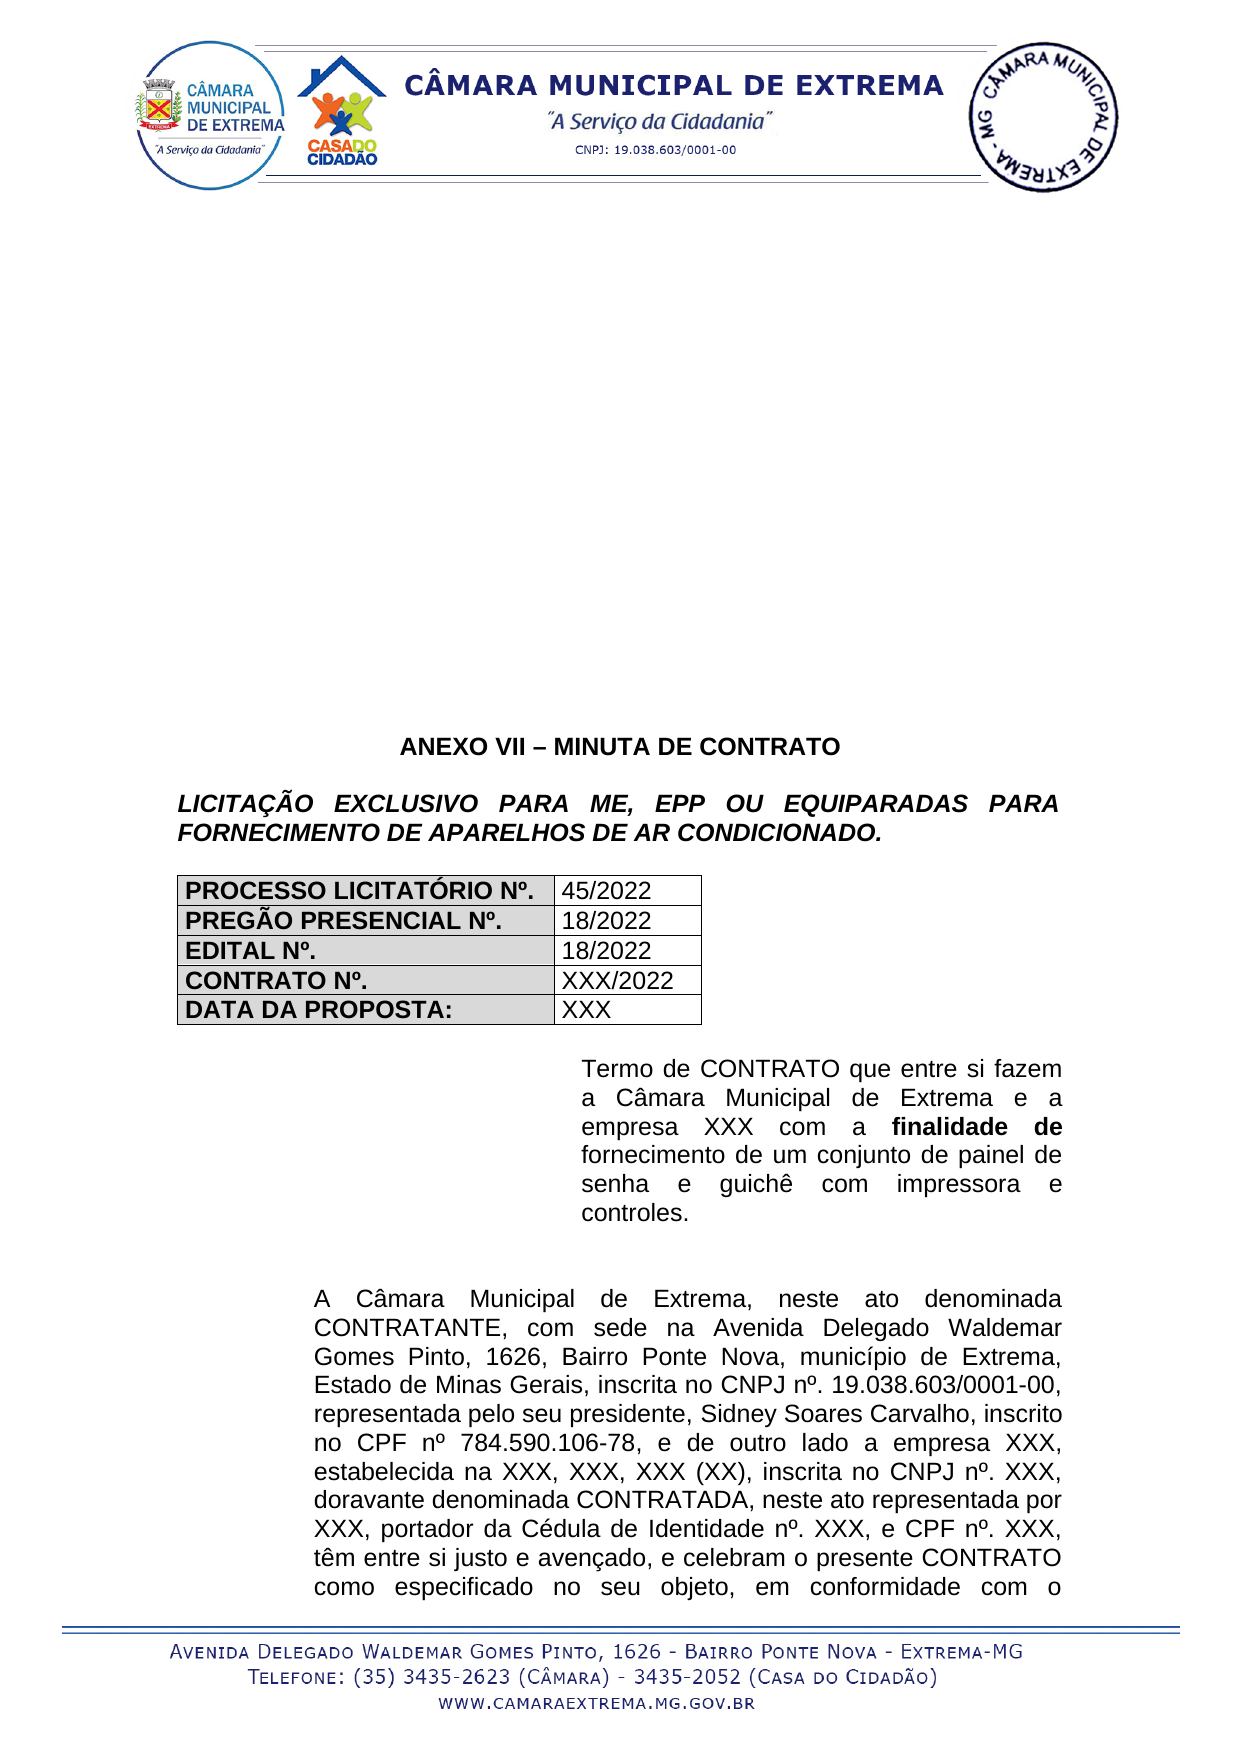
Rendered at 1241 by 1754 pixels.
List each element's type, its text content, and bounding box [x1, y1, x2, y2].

picture [124, 30, 1123, 221]
text LICITAÇÃO EXCLUSIVO PARA ME, EPP OU EQUIPARADAS PARA FORNECIMENTO DE APARELHOS DE AR CONDICIONADO. [177, 789, 1063, 846]
text Termo de CONTRATO que entre si fazem a Câmara Municipal de Extrema e a empresa XXX com a finalidade de fornecimento de um conjunto de painel de senha e guichê com impressora e controles. [581, 1054, 1063, 1226]
table_cell XXX/2022 [555, 966, 701, 994]
picture [46, 1615, 1194, 1724]
table_cell EDITAL Nº. [178, 936, 554, 964]
table_header 45/2022 [555, 876, 701, 905]
table_cell XXX [555, 995, 701, 1024]
table_cell CONTRATO Nº. [178, 966, 554, 994]
text ANEXO VII – MINUTA DE CONTRATO [177, 731, 1063, 760]
table_cell PREGÃO PRESENCIAL Nº. [178, 906, 554, 935]
table_header PROCESSO LICITATÓRIO Nº. [178, 876, 554, 905]
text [314, 1284, 1063, 1600]
table_cell DATA DA PROPOSTA: [178, 995, 554, 1024]
table_cell 18/2022 [555, 906, 701, 935]
table_cell 18/2022 [555, 936, 701, 964]
